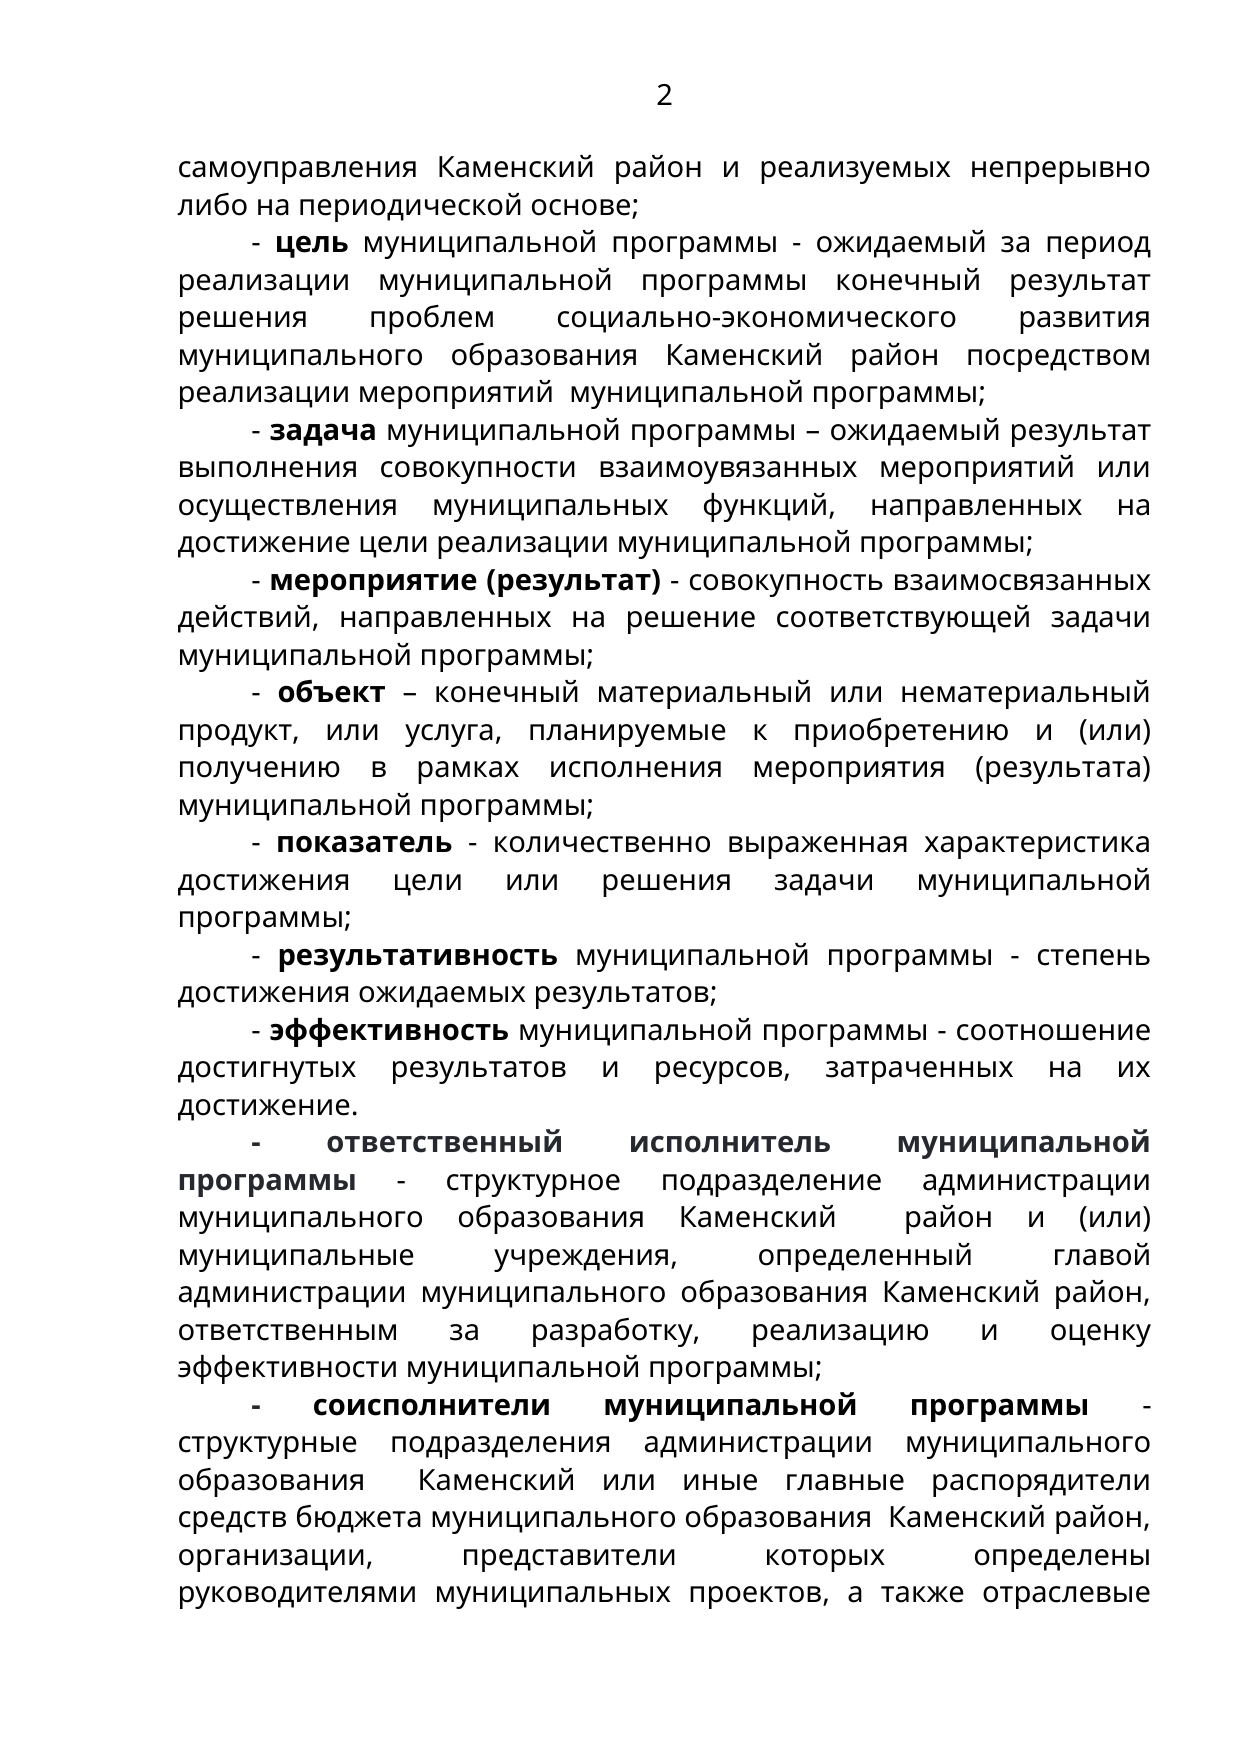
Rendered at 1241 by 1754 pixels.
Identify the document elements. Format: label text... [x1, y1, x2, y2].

text - объект – конечный материальный или нематериальный продукт, или услуга, планируемые к приобретению и (или) получению в рамках исполнения мероприятия (результата) муниципальной программы; [177, 672, 1152, 822]
text - мероприятие (результат) - совокупность взаимосвязанных действий, направленных на решение соответствующей задачи муниципальной программы; [177, 560, 1152, 672]
text - показатель - количественно выраженная характеристика достижения цели или решения задачи муниципальной программы; [177, 822, 1152, 935]
text - результативность муниципальной программы - степень достижения ожидаемых результатов; [177, 935, 1152, 1010]
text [177, 1385, 1152, 1610]
text - эффективность муниципальной программы - соотношение достигнутых результатов и ресурсов, затраченных на их достижение. [177, 1010, 1152, 1122]
text - цель муниципальной программы - ожидаемый за период реализации муниципальной программы конечный результат решения проблем социально-экономического развития муниципального образования Каменский район посредством реализации мероприятий муниципальной программы; [177, 222, 1152, 410]
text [177, 147, 1152, 222]
text - задача муниципальной программы – ожидаемый результат выполнения совокупности взаимоувязанных мероприятий или осуществления муниципальных функций, направленных на достижение цели реализации муниципальной программы; [177, 410, 1152, 560]
text - ответственный исполнитель муниципальной программы - структурное подразделение администрации муниципального образования Каменский район и (или) муниципальные учреждения, определенный главой администрации муниципального образования Каменский район, ответственным за разработку, реализацию и оценку эффективности муниципальной программы; [177, 1122, 1152, 1385]
